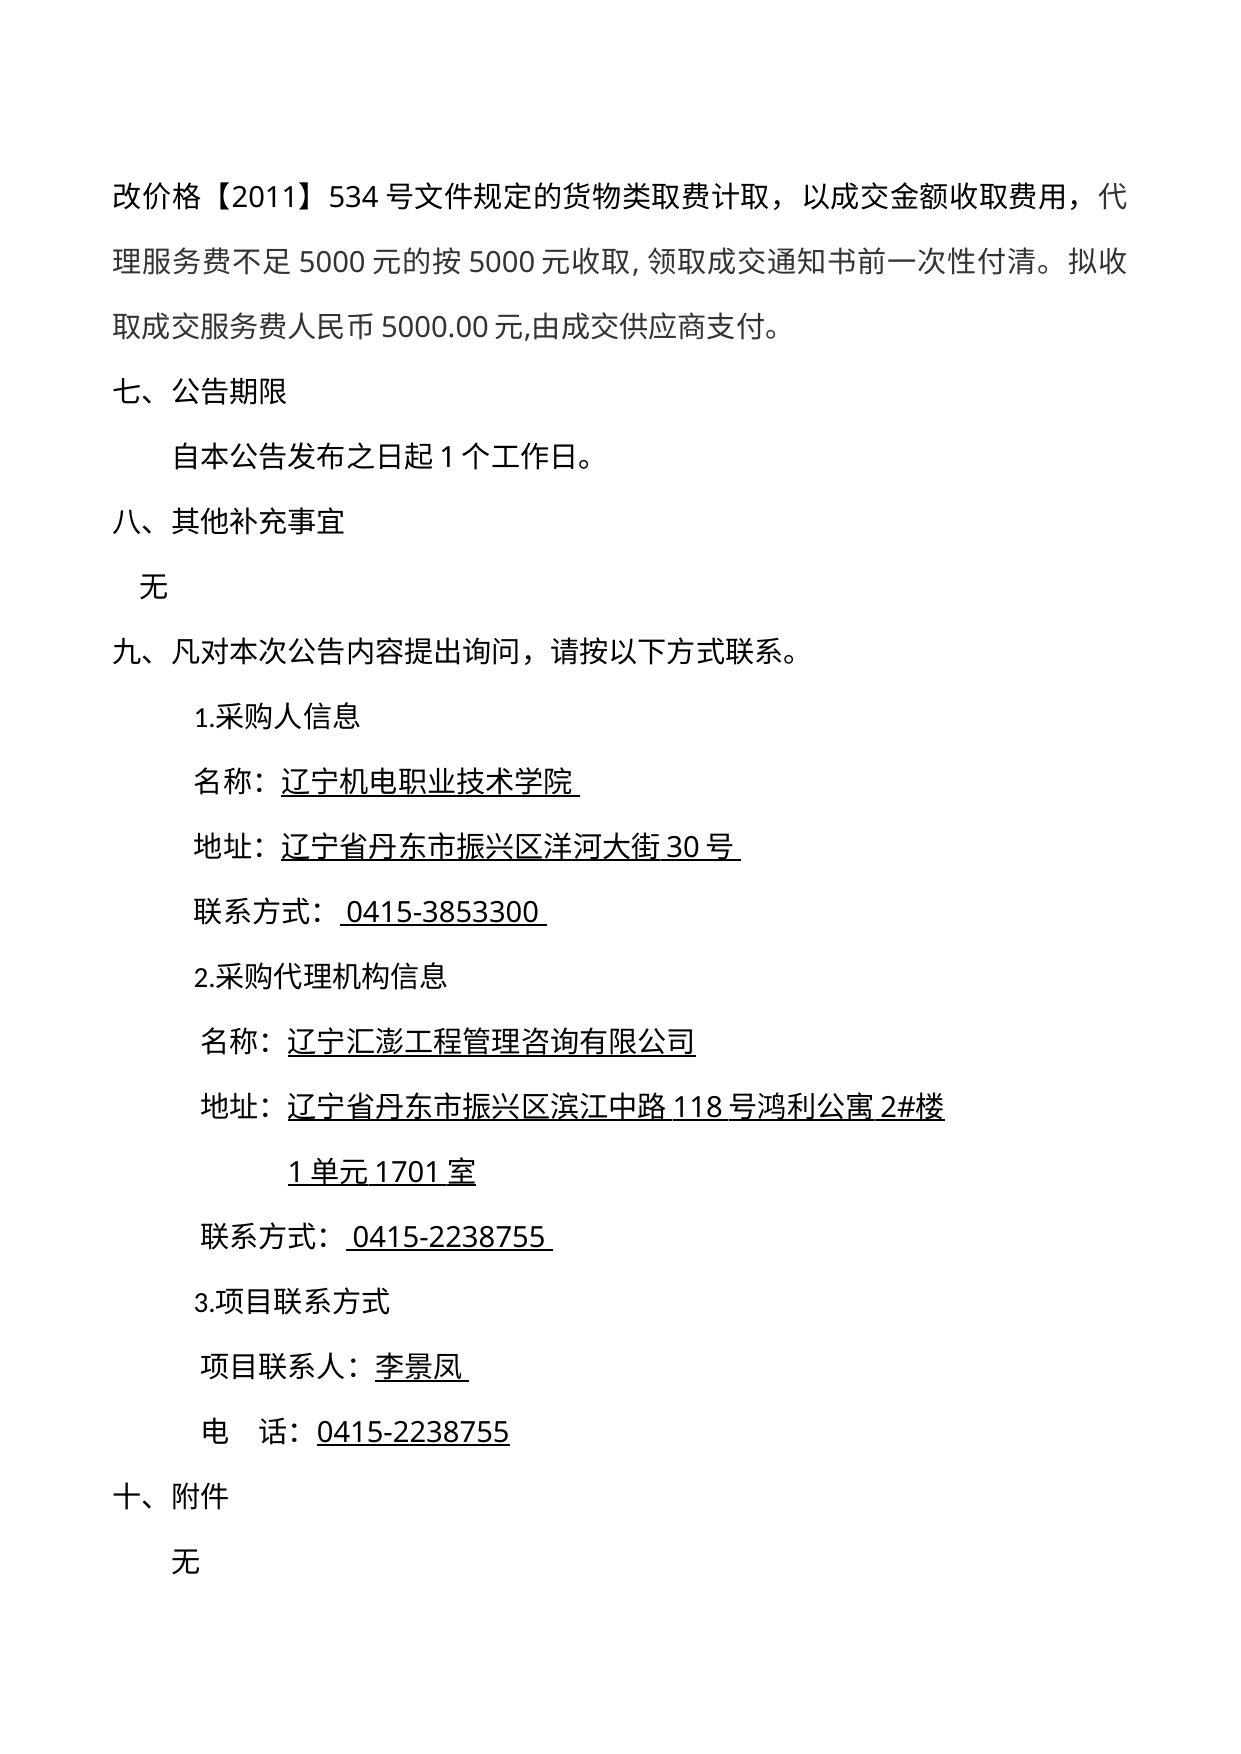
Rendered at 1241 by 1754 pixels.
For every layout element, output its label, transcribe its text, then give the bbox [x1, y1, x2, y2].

text 名称：辽宁机电职业技术学院 [194, 747, 1128, 812]
text 无 [112, 552, 1128, 617]
text 自本公告发布之日起1个工作日。 [112, 422, 1128, 487]
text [112, 162, 1128, 357]
text 联系方式： 0415-3853300 [194, 877, 1128, 942]
text 联系方式： 0415-2238755 [112, 1202, 1128, 1267]
subtitle 2.采购代理机构信息 [164, 942, 1128, 1007]
text 七、公告期限 [112, 357, 1128, 422]
text 1单元1701室 [112, 1137, 1128, 1202]
subtitle 3.项目联系方式 [164, 1267, 1128, 1332]
subtitle 1.采购人信息 [164, 682, 1128, 747]
text 项目联系人：李景凤 [112, 1332, 1128, 1397]
text 地址：辽宁省丹东市振兴区洋河大街30号 [194, 812, 1128, 877]
text 地址：辽宁省丹东市振兴区滨江中路118号鸿利公寓2#楼 [112, 1072, 1128, 1137]
text 无 [112, 1527, 1128, 1592]
text 九、凡对本次公告内容提出询问，请按以下方式联系。 [112, 617, 1128, 682]
text 十、附件 [112, 1462, 1128, 1527]
text 名称：辽宁汇澎工程管理咨询有限公司 [112, 1007, 1128, 1072]
text 八、其他补充事宜 [112, 487, 1128, 552]
text 电 话：0415-2238755 [112, 1397, 1128, 1462]
